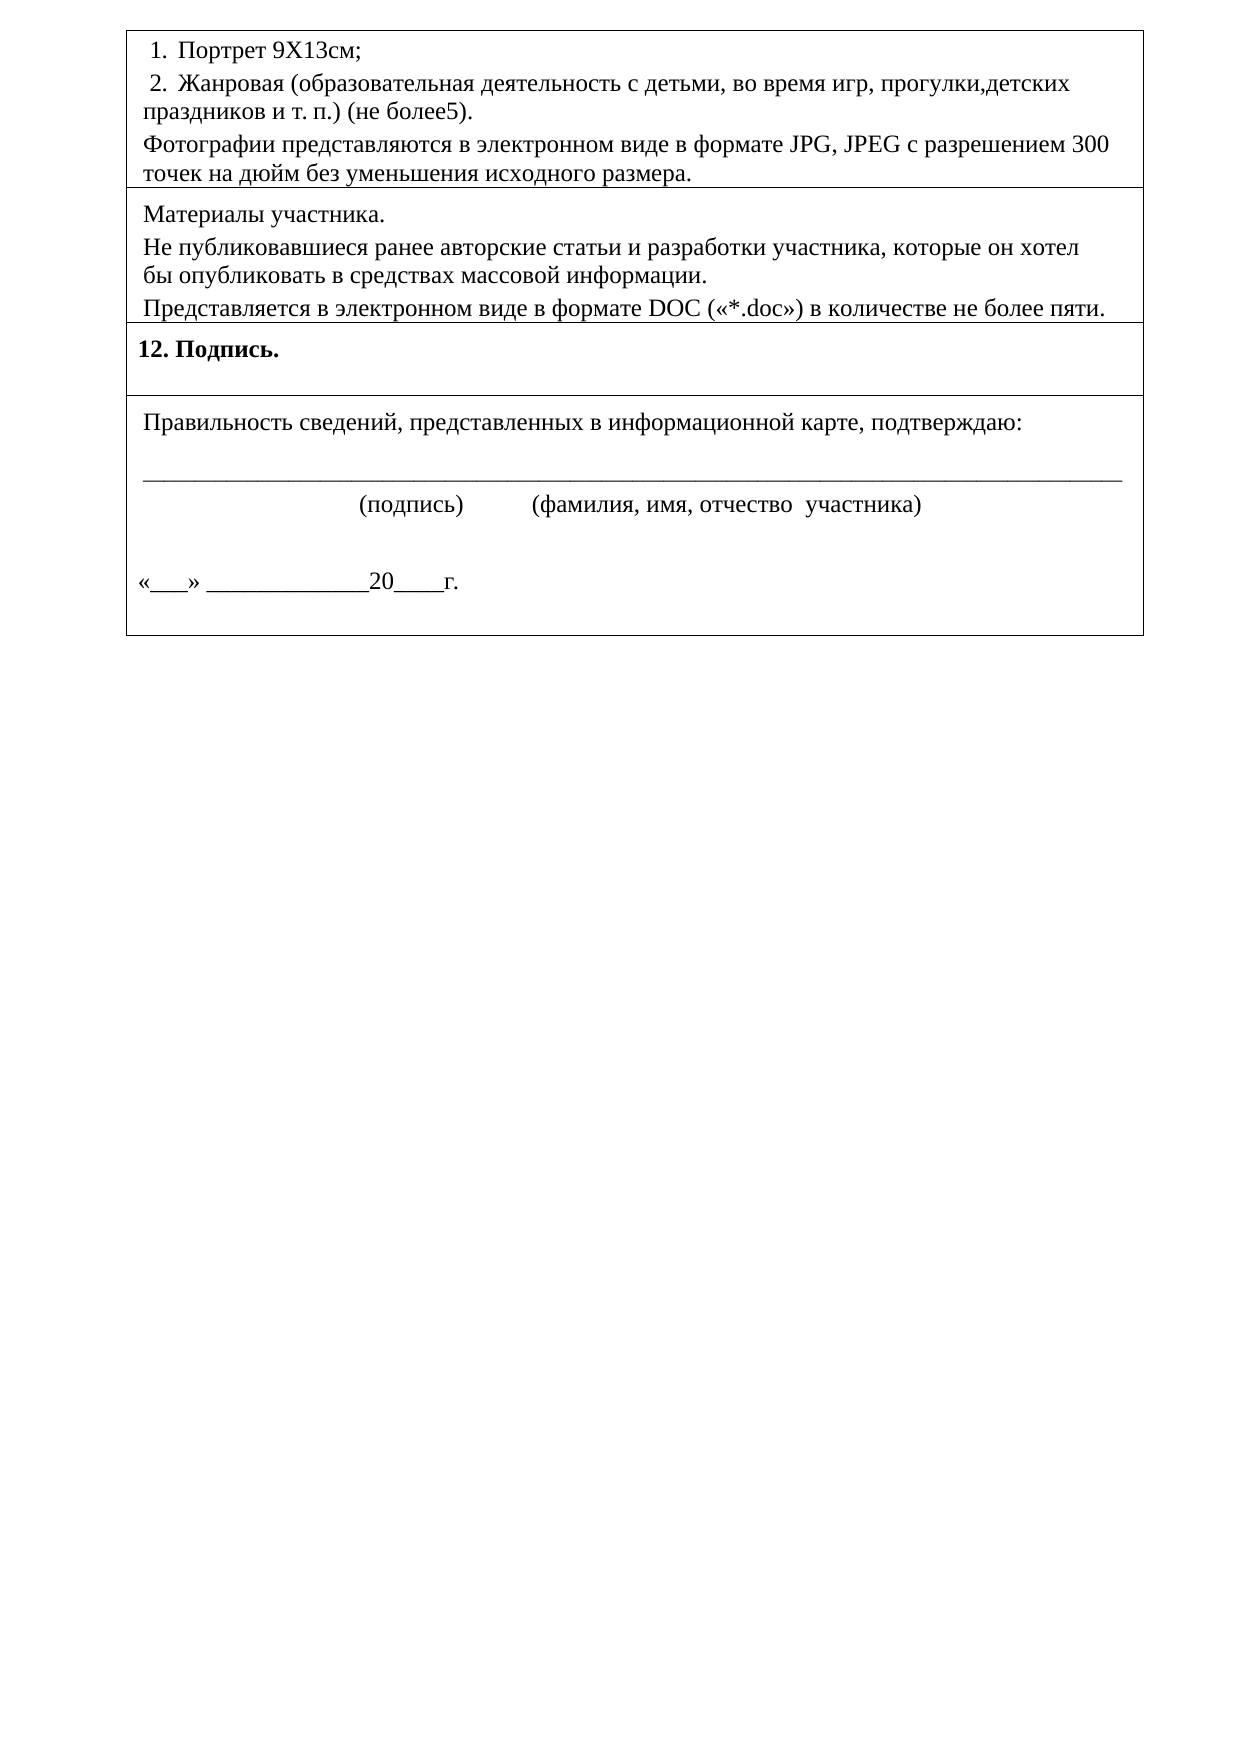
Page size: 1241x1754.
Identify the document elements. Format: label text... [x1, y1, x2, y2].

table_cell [127, 31, 1143, 187]
table_cell Материалы участника. Не публиковавшиеся ранее авторские статьи и разработки участника, которые он хотел бы опубликовать в средствах массовой информации. Представляется в электронном виде в формате DOC («*.doc») в количестве не более пяти. [127, 188, 1143, 322]
table_cell Правильность сведений, представленных в информационной карте, подтверждаю: ______________________________________________________________________________________________ (подпись) (фамилия, имя, отчество участника) «___» _____________20____г. [127, 396, 1143, 635]
table_cell 12. Подпись. [127, 323, 1143, 395]
